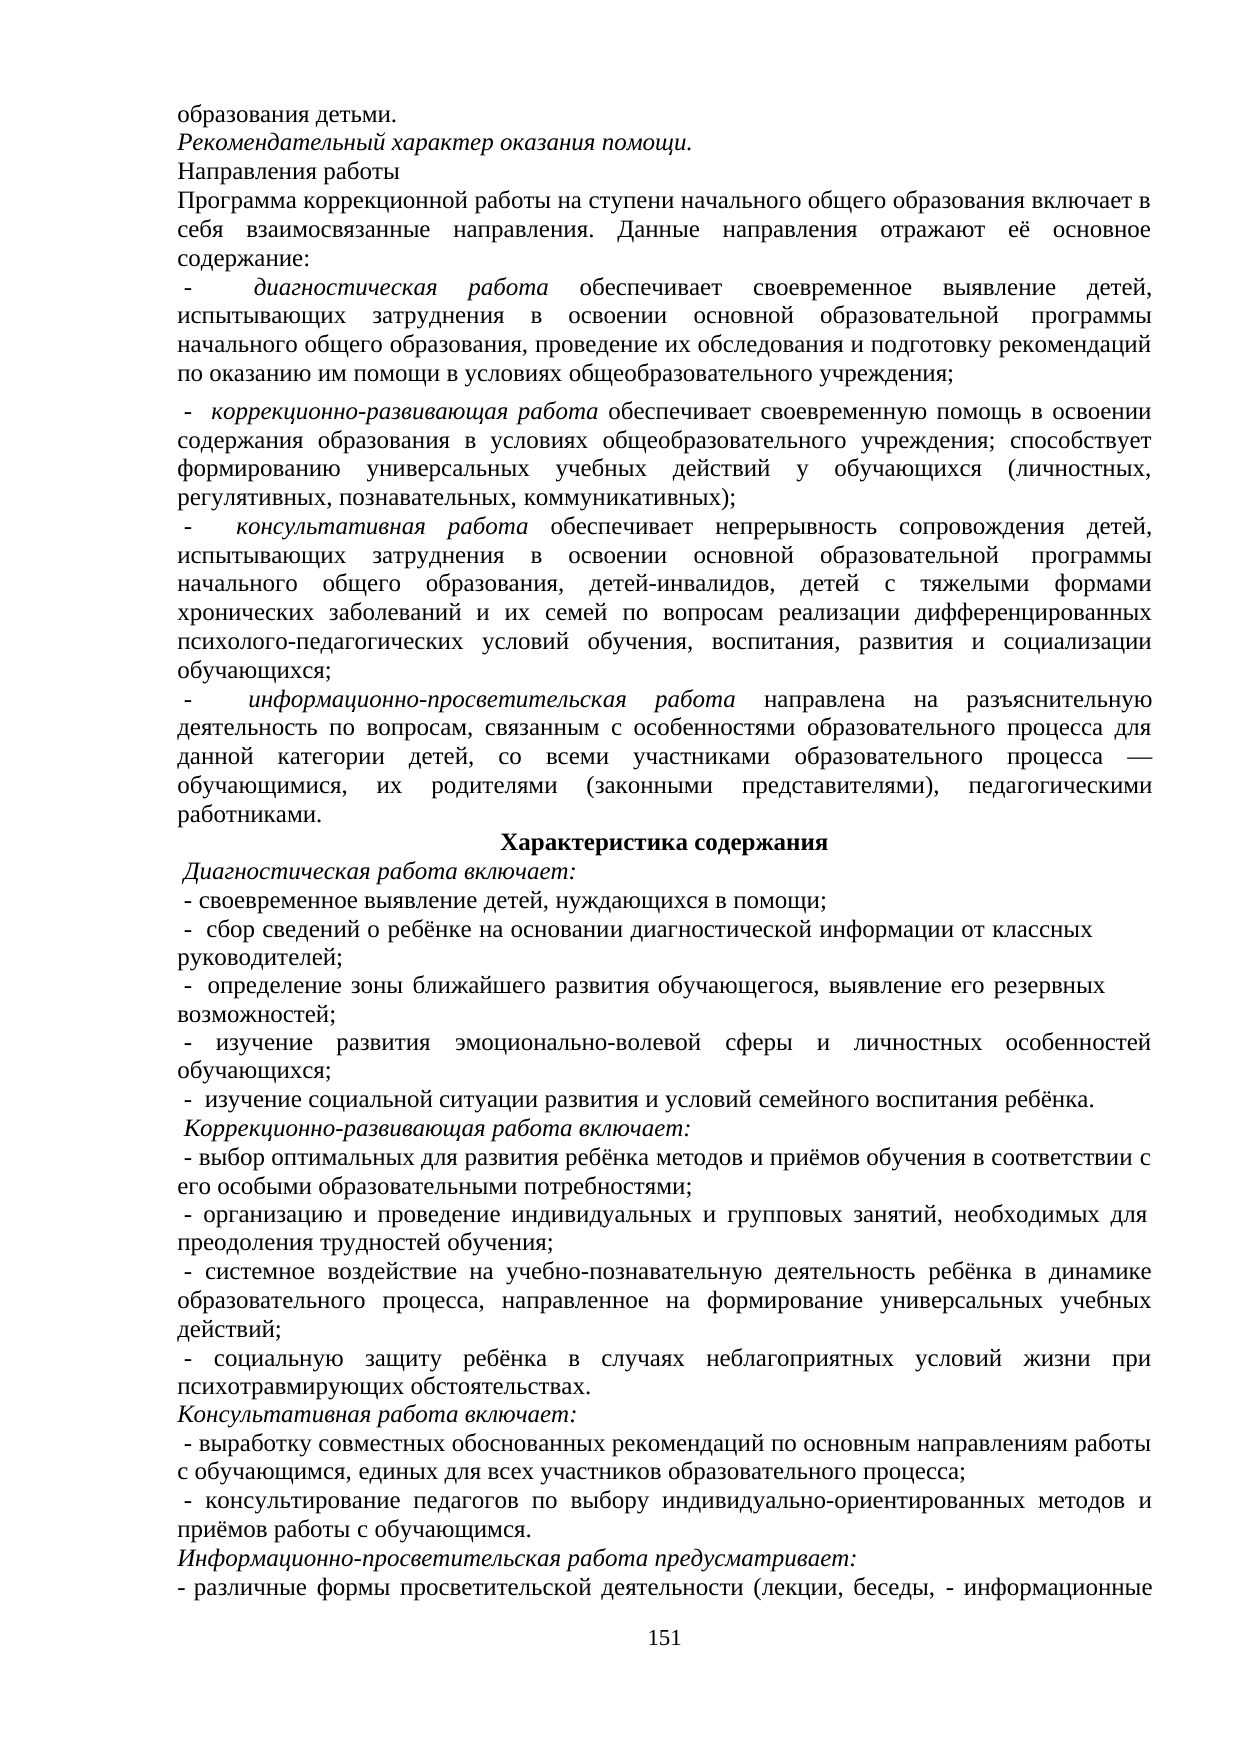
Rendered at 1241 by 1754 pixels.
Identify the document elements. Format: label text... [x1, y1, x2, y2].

list определение зоны ближайшего развития обучающегося, выявление его резервных возможностей; [177, 971, 1151, 1028]
text Направления работы [177, 156, 1240, 185]
list сбор сведений о ребёнке на основании диагностической информации от классных руководителей; [177, 914, 1152, 971]
text Рекомендательный характер оказания помощи. [177, 128, 1240, 156]
list информационно-просветительская работа направлена на разъяснительную деятельность по вопросам, связанным с особенностями образовательного процесса для данной категории детей, со всеми участниками образовательного процесса — обучающимися, их родителями (законными представителями), педагогическими работниками. [177, 684, 1152, 827]
text Консультативная работа включает: [177, 1400, 1240, 1428]
subtitle Характеристика содержания [500, 828, 1240, 857]
list системное воздействие на учебно-познавательную деятельность ребёнка в динамике образовательного процесса, направленное на формирование универсальных учебных действий; [177, 1256, 1152, 1343]
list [177, 1572, 1153, 1600]
list выработку совместных обоснованных рекомендаций по основным направлениям работы с обучающимся, единых для всех участников образовательного процесса; [177, 1429, 1152, 1485]
list консультативная работа обеспечивает непрерывность сопровождения детей, испытывающих затруднения в освоении основной образовательной программы начального общего образования, детей-инвалидов, детей с тяжелыми формами хронических заболеваний и их семей по вопросам реализации дифференцированных психолого-педагогических условий обучения, воспитания, развития и социализации обучающихся; [177, 511, 1152, 683]
list коррекционно-развивающая работа обеспечивает своевременную помощь в освоении содержания образования в условиях общеобразовательного учреждения; способствует формированию универсальных учебных действий у обучающихся (личностных, регулятивных, познавательных, коммуникативных); [177, 396, 1152, 511]
list консультирование педагогов по выбору индивидуально-ориентированных методов и приёмов работы с обучающимся. [177, 1486, 1152, 1543]
list организацию и проведение индивидуальных и групповых занятий, необходимых для преодоления трудностей обучения; [177, 1200, 1151, 1256]
text Информационно-просветительская работа предусматривает: [177, 1543, 1240, 1572]
list своевременное выявление детей, нуждающихся в помощи; [183, 885, 1240, 914]
text Диагностическая работа включает: [183, 857, 1240, 885]
list диагностическая работа обеспечивает своевременное выявление детей, испытывающих затруднения в освоении основной образовательной программы начального общего образования, проведение их обследования и подготовку рекомендаций по оказанию им помощи в условиях общеобразовательного учреждения; [177, 272, 1152, 387]
text Программа коррекционной работы на ступени начального общего образования включает в себя взаимосвязанные направления. Данные направления отражают её основное содержание: [177, 185, 1151, 271]
text Коррекционно-развивающая работа включает: [183, 1113, 1240, 1142]
list изучение развития эмоционально-волевой сферы и личностных особенностей обучающихся; [177, 1028, 1152, 1084]
list изучение социальной ситуации развития и условий семейного воспитания ребёнка. [183, 1084, 1240, 1113]
list социальную защиту ребёнка в случаях неблагоприятных условий жизни при психотравмирующих обстоятельствах. [177, 1343, 1151, 1400]
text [177, 99, 1151, 128]
list выбор оптимальных для развития ребёнка методов и приёмов обучения в соответствии с его особыми образовательными потребностями; [177, 1142, 1153, 1199]
